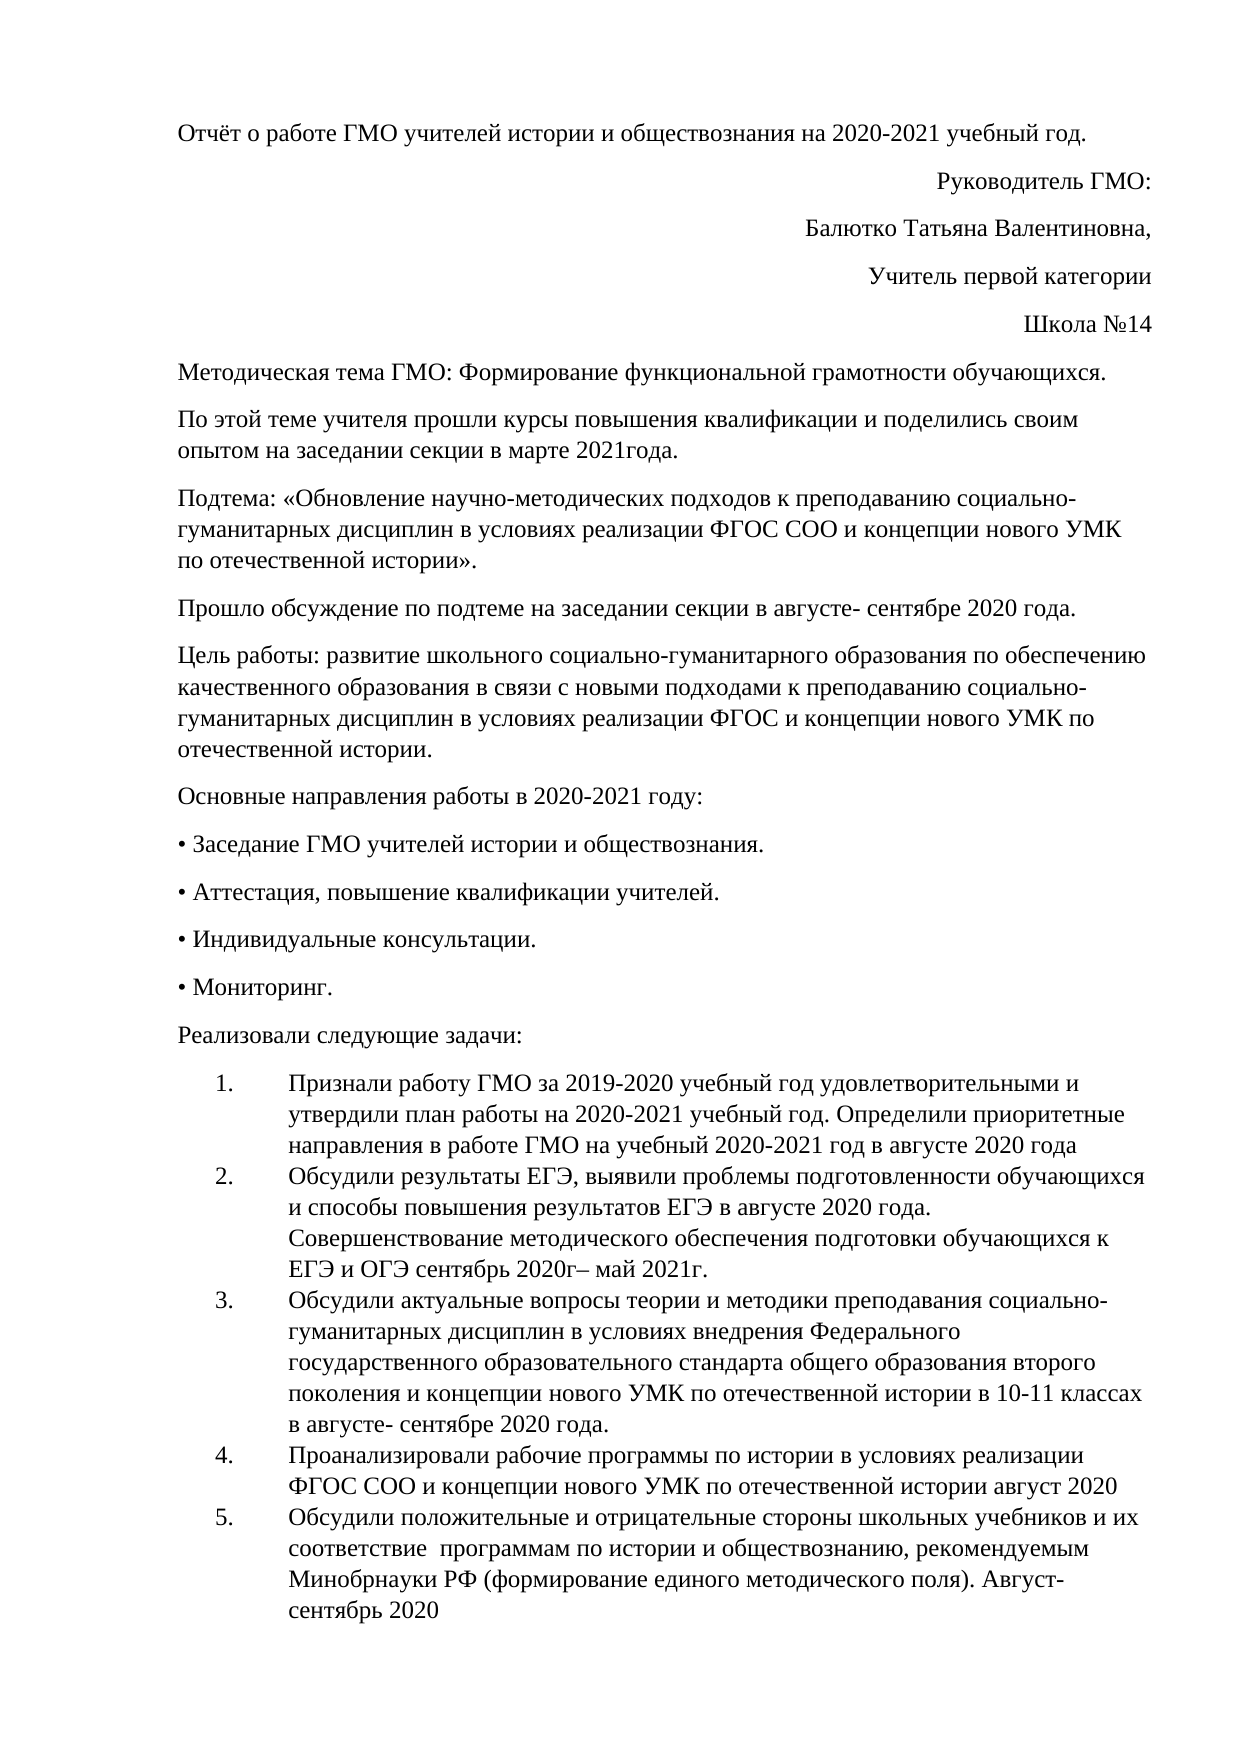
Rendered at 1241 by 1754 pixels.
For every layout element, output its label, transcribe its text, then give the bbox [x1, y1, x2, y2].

text • Индивидуальные консультации. [177, 924, 1152, 953]
text Учитель первой категории [177, 261, 1152, 290]
text Отчёт о работе ГМО учителей истории и обществознания на 2020-2021 учебный год. [177, 118, 1152, 147]
list Обсудили актуальные вопросы теории и методики преподавания социально-гуманитарных дисциплин в условиях внедрения Федерального государственного образовательного стандарта общего образования второго поколения и концепции нового УМК по отечественной истории в 10-11 классах в августе- сентябре 2020 года. [215, 1285, 1152, 1438]
text Реализовали следующие задачи: [177, 1020, 1152, 1049]
text Основные направления работы в 2020-2021 году: [177, 781, 1152, 810]
text Прошло обсуждение по подтеме на заседании секции в августе- сентябре 2020 года. [177, 593, 1152, 622]
text • Мониторинг. [177, 972, 1152, 1001]
text Балютко Татьяна Валентиновна, [177, 213, 1152, 242]
text Школа №14 [177, 309, 1152, 338]
list Обсудили положительные и отрицательные стороны школьных учебников и их соответствие программам по истории и обществознанию, рекомендуемым Минобрнауки РФ (формирование единого методического поля). Август- сентябрь 2020 [215, 1502, 1152, 1624]
list Признали работу ГМО за 2019-2020 учебный год удовлетворительными и утвердили план работы на 2020-2021 учебный год. Определили приоритетные направления в работе ГМО на учебный 2020-2021 год в августе 2020 года [215, 1068, 1152, 1158]
text Руководитель ГМО: [177, 166, 1152, 194]
text По этой теме учителя прошли курсы повышения квалификации и поделились своим опытом на заседании секции в марте 2021года. [177, 404, 1152, 464]
text • Заседание ГМО учителей истории и обществознания. [177, 829, 1152, 858]
text • Аттестация, повышение квалификации учителей. [177, 877, 1152, 906]
list Проанализировали рабочие программы по истории в условиях реализации ФГОС СОО и концепции нового УМК по отечественной истории август 2020 [215, 1440, 1152, 1500]
list Обсудили результаты ЕГЭ, выявили проблемы подготовленности обучающихся и способы повышения результатов ЕГЭ в августе 2020 года. Совершенствование методического обеспечения подготовки обучающихся к ЕГЭ и ОГЭ сентябрь 2020г– май 2021г. [215, 1161, 1152, 1283]
text Подтема: «Обновление научно-методических подходов к преподаванию социально-гуманитарных дисциплин в условиях реализации ФГОС СОО и концепции нового УМК по отечественной истории». [177, 483, 1152, 574]
text Цель работы: развитие школьного социально-гуманитарного образования по обеспечению качественного образования в связи с новыми подходами к преподаванию социально-гуманитарных дисциплин в условиях реализации ФГОС и концепции нового УМК по отечественной истории. [177, 641, 1152, 762]
text Методическая тема ГМО: Формирование функциональной грамотности обучающихся. [177, 357, 1152, 385]
